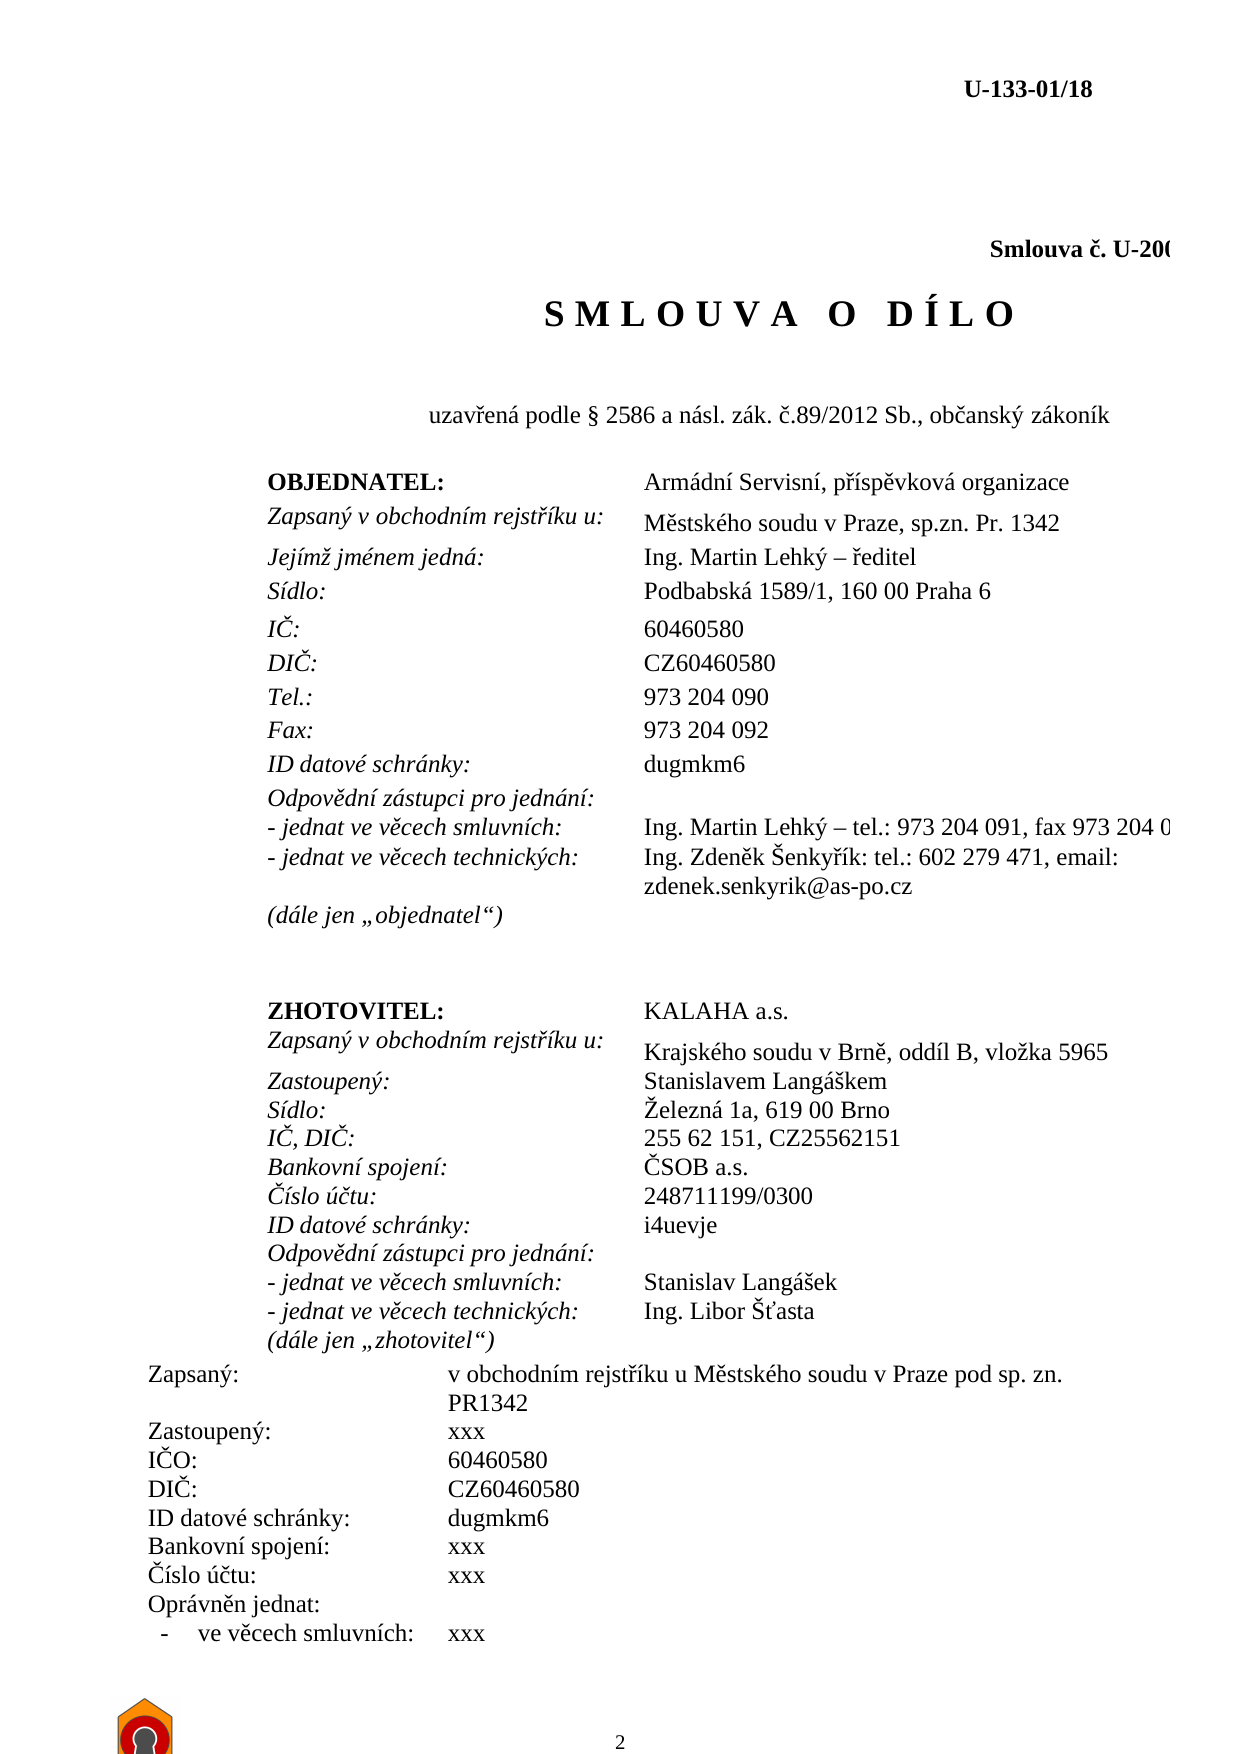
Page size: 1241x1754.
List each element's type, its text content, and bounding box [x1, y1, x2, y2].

text ID datové schránky: dugmkm6 [148, 1503, 1092, 1531]
text Zastoupený: xxx [148, 1416, 1092, 1445]
picture [109, 1695, 180, 1754]
text Číslo účtu: xxx [148, 1560, 1092, 1589]
text DIČ: CZ60460580 [148, 1474, 1092, 1503]
text Oprávněn jednat: [148, 1589, 1092, 1618]
text IČO: 60460580 [148, 1445, 1092, 1474]
text Zapsaný: v obchodním rejstříku u Městského soudu v Praze pod sp. zn. PR1342 [148, 1359, 1092, 1416]
list ve věcech smluvních: xxx [160, 1618, 1092, 1646]
text Bankovní spojení: xxx [148, 1531, 1092, 1560]
